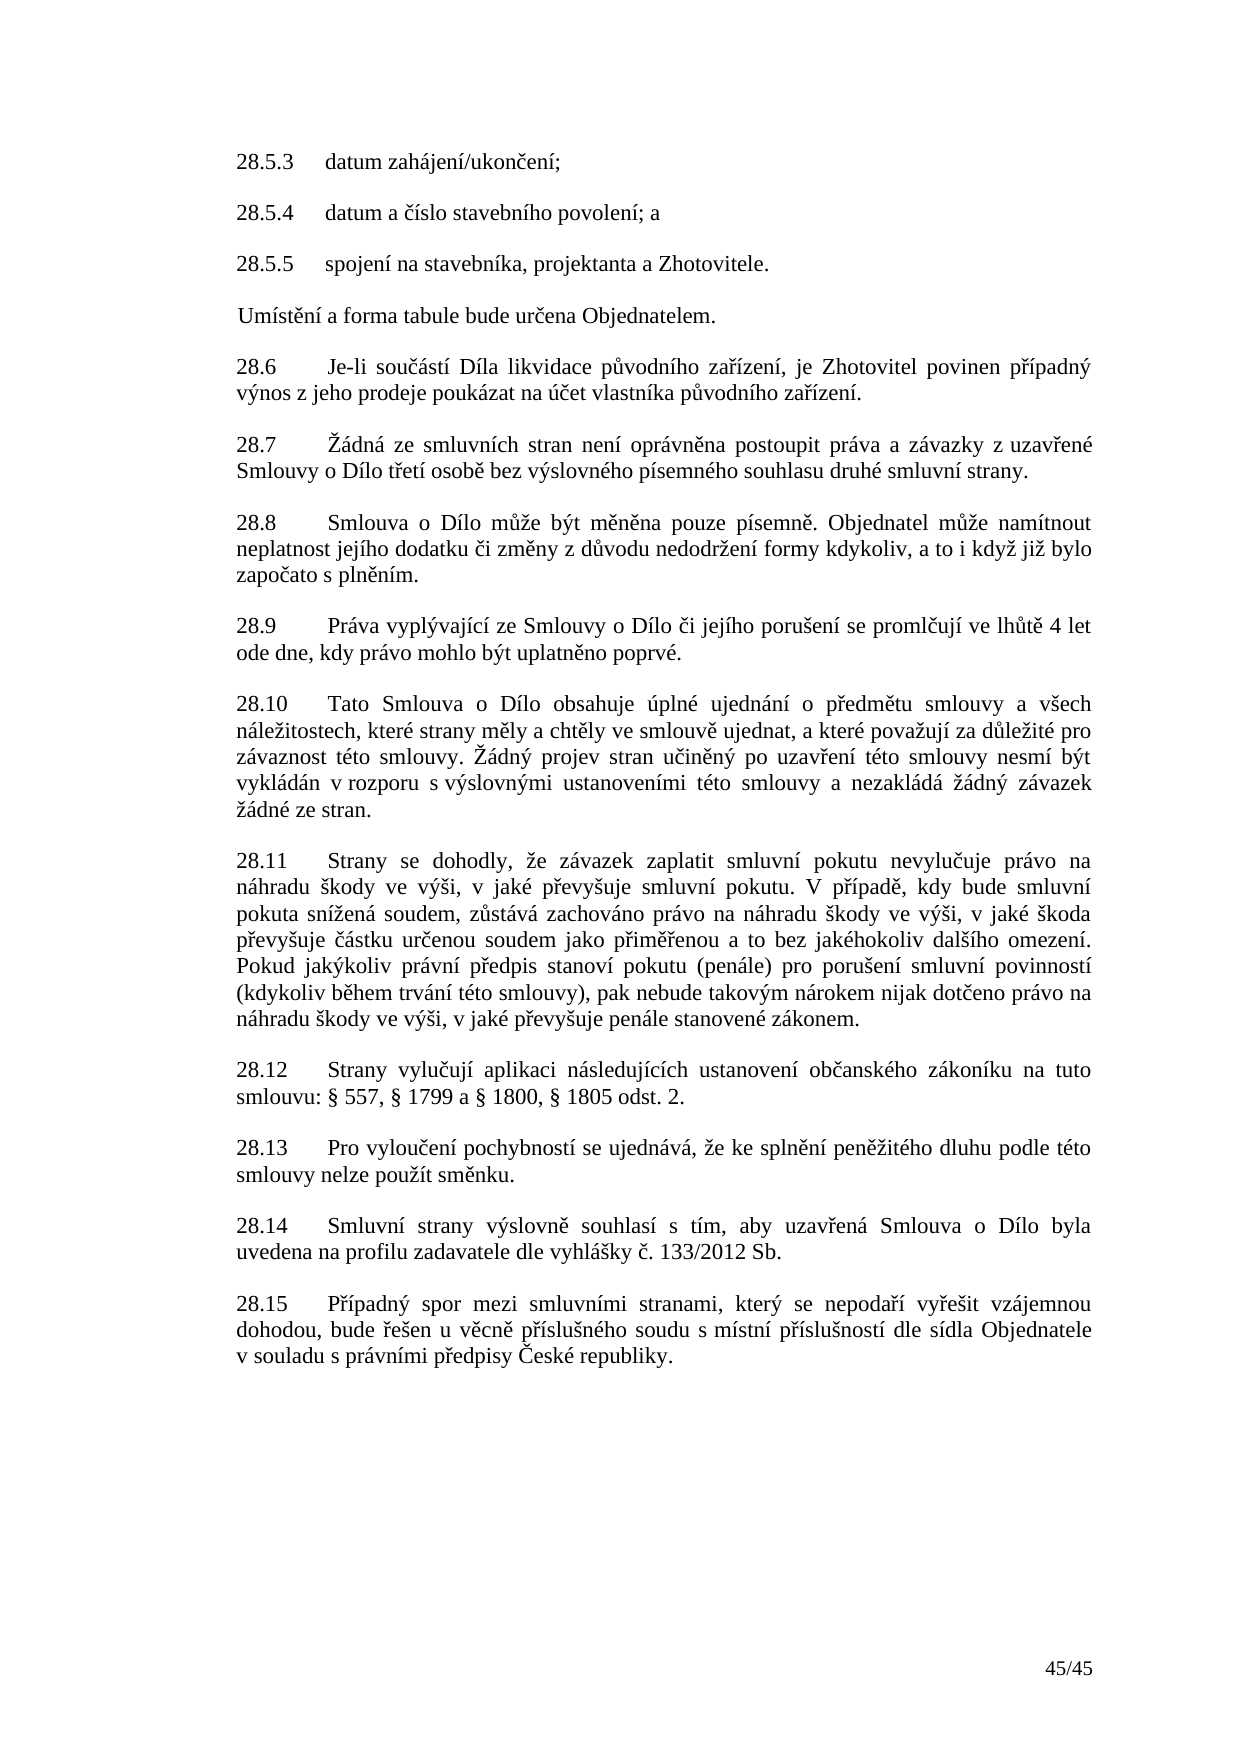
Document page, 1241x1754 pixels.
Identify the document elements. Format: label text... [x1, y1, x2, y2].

text Práva vyplývající ze Smlouvy o Dílo či jejího porušení se promlčují ve lhůtě 4 let ode dne, kdy právo mohlo být uplatněno poprvé. [236, 613, 1092, 665]
text datum zahájení/ukončení; [236, 148, 1092, 174]
text Smlouva o Dílo může být měněna pouze písemně. Objednatel může namítnout neplatnost jejího dodatku či změny z důvodu nedodržení formy kdykoliv, a to i když již bylo započato s plněním. [236, 508, 1092, 588]
text datum a číslo stavebního povolení; a [236, 199, 1092, 225]
text Umístění a forma tabule bude určena Objednatelem. [236, 302, 1092, 328]
text Je-li součástí Díla likvidace původního zařízení, je Zhotovitel povinen případný výnos z jeho prodeje poukázat na účet vlastníka původního zařízení. [236, 353, 1092, 406]
text Případný spor mezi smluvními stranami, který se nepodaří vyřešit vzájemnou dohodou, bude řešen u věcně příslušného soudu s místní příslušností dle sídla Objednatele v souladu s právními předpisy České republiky. [236, 1290, 1092, 1369]
text Strany vylučují aplikaci následujících ustanovení občanského zákoníku na tuto smlouvu: § 557, § 1799 a § 1800, § 1805 odst. 2. [236, 1057, 1092, 1109]
text Strany se dohodly, že závazek zaplatit smluvní pokutu nevylučuje právo na náhradu škody ve výši, v jaké převyšuje smluvní pokutu. V případě, kdy bude smluvní pokuta snížená soudem, zůstává zachováno právo na náhradu škody ve výši, v jaké škoda převyšuje částku určenou soudem jako přiměřenou a to bez jakéhokoliv dalšího omezení. Pokud jakýkoliv právní předpis stanoví pokutu (penále) pro porušení smluvní povinností (kdykoliv během trvání této smlouvy), pak nebude takovým nárokem nijak dotčeno právo na náhradu škody ve výši, v jaké převyšuje penále stanovené zákonem. [236, 847, 1092, 1032]
text Tato Smlouva o Dílo obsahuje úplné ujednání o předmětu smlouvy a všech náležitostech, které strany měly a chtěly ve smlouvě ujednat, a které považují za důležité pro závaznost této smlouvy. Žádný projev stran učiněný po uzavření této smlouvy nesmí být vykládán v rozporu s výslovnými ustanoveními této smlouvy a nezakládá žádný závazek žádné ze stran. [236, 690, 1092, 822]
text Pro vyloučení pochybností se ujednává, že ke splnění peněžitého dluhu podle této smlouvy nelze použít směnku. [236, 1134, 1092, 1187]
text Žádná ze smluvních stran není oprávněna postoupit práva a závazky z uzavřené Smlouvy o Dílo třetí osobě bez výslovného písemného souhlasu druhé smluvní strany. [236, 431, 1092, 483]
text Smluvní strany výslovně souhlasí s tím, aby uzavřená Smlouva o Dílo byla uvedena na profilu zadavatele dle vyhlášky č. 133/2012 Sb. [236, 1212, 1092, 1265]
text spojení na stavebníka, projektanta a Zhotovitele. [236, 250, 1092, 277]
